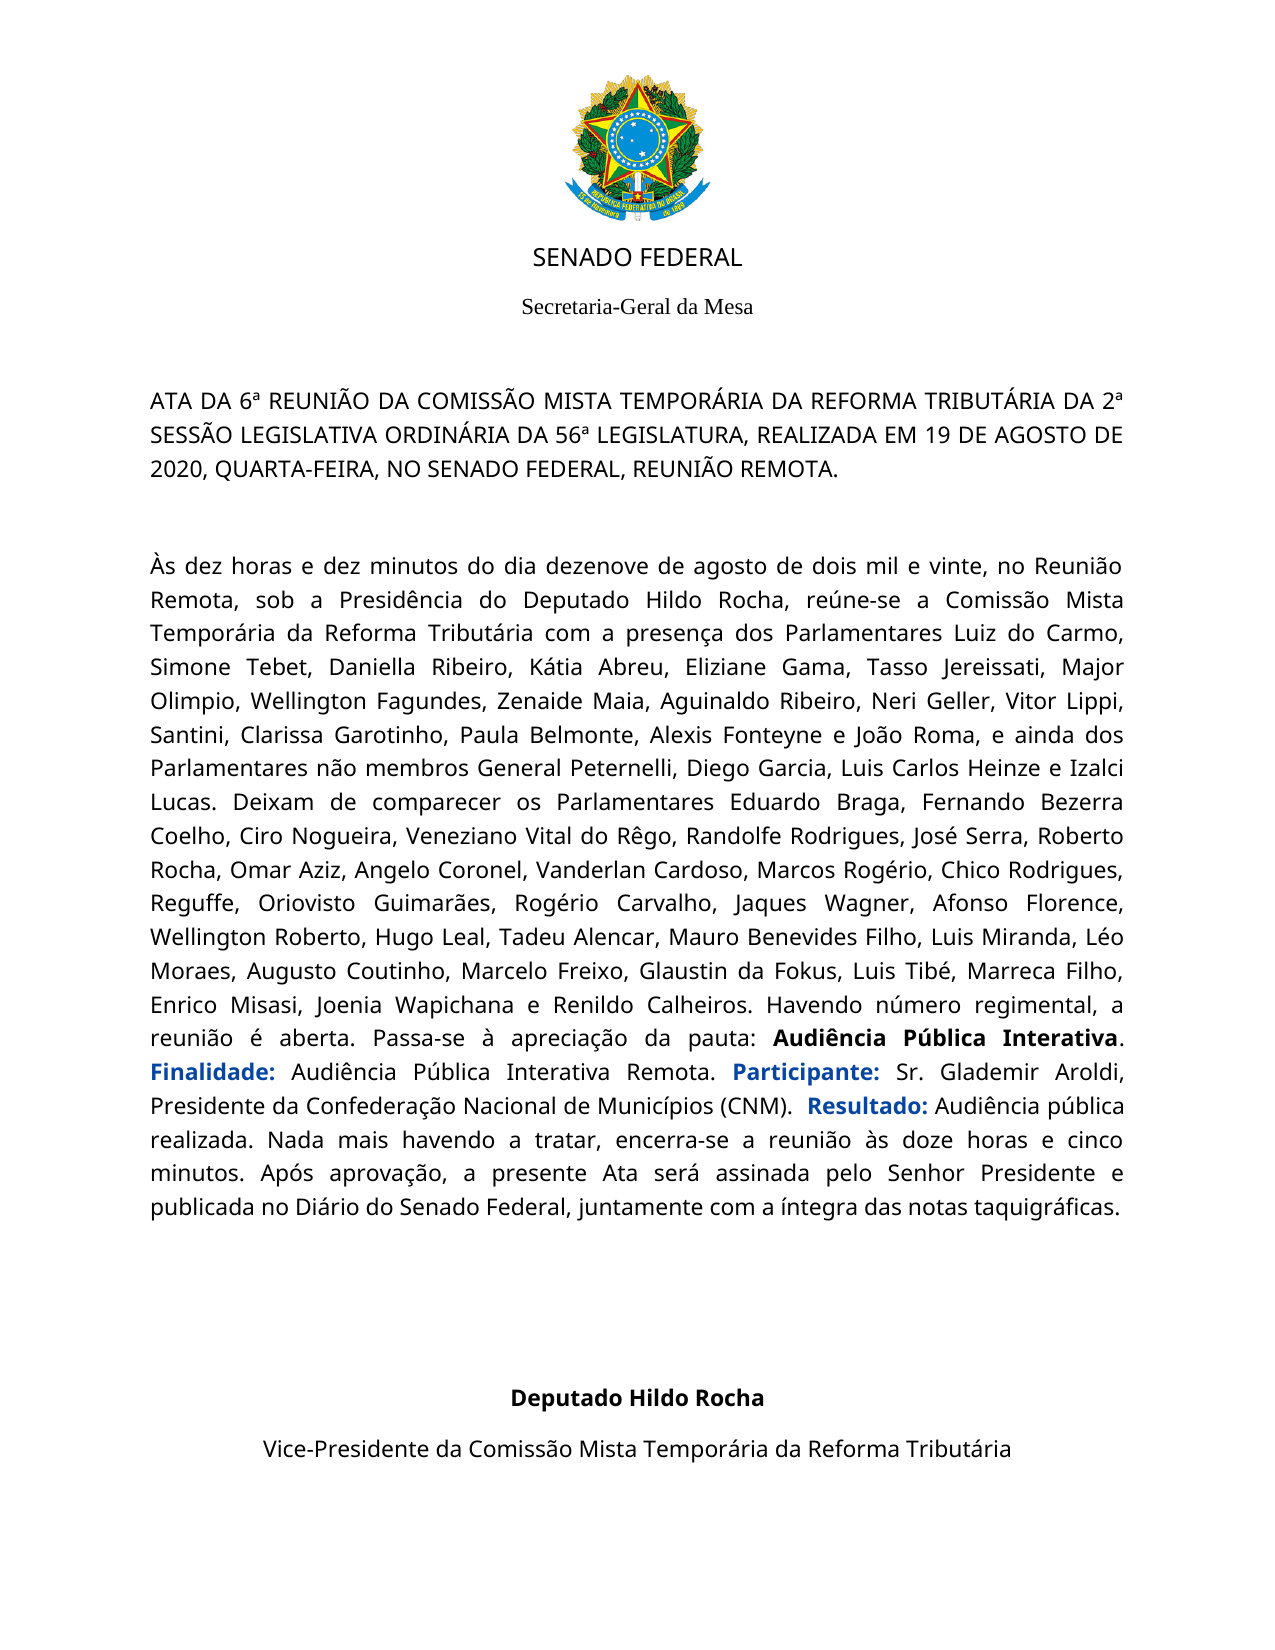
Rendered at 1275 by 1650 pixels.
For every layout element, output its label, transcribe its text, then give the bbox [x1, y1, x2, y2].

picture [564, 75, 711, 221]
text Deputado Hildo Rocha [150, 1382, 1125, 1413]
text Às dez horas e dez minutos do dia dezenove de agosto de dois mil e vinte, no Reunião Remota, sob a Presidência do Deputado Hildo Rocha, reúne-se a Comissão Mista Temporária da Reforma Tributária com a presença dos Parlamentares Luiz do Carmo, Simone Tebet, Daniella Ribeiro, Kátia Abreu, Eliziane Gama, Tasso Jereissati, Major Olimpio, Wellington Fagundes, Zenaide Maia, Aguinaldo Ribeiro, Neri Geller, Vitor Lippi, Santini, Clarissa Garotinho, Paula Belmonte, Alexis Fonteyne e João Roma, e ainda dos Parlamentares não membros General Peternelli, Diego Garcia, Luis Carlos Heinze e Izalci Lucas. Deixam de comparecer os Parlamentares Eduardo Braga, Fernando Bezerra Coelho, Ciro Nogueira, Veneziano Vital do Rêgo, Randolfe Rodrigues, José Serra, Roberto Rocha, Omar Aziz, Angelo Coronel, Vanderlan Cardoso, Marcos Rogério, Chico Rodrigues, Reguffe, Oriovisto Guimarães, Rogério Carvalho, Jaques Wagner, Afonso Florence, Wellington Roberto, Hugo Leal, Tadeu Alencar, Mauro Benevides Filho, Luis Miranda, Léo Moraes, Augusto Coutinho, Marcelo Freixo, Glaustin da Fokus, Luis Tibé, Marreca Filho, Enrico Misasi, Joenia Wapichana e Renildo Calheiros. Havendo número regimental, a reunião é aberta. Passa-se à apreciação da pauta: Audiência Pública Interativa. Finalidade: Audiência Pública Interativa Remota. Participante: Sr. Glademir Aroldi, Presidente da Confederação Nacional de Municípios (CNM). Resultado: Audiência pública realizada. Nada mais havendo a tratar, encerra-se a reunião às doze horas e cinco minutos. Após aprovação, a presente Ata será assinada pelo Senhor Presidente e publicada no Diário do Senado Federal, juntamente com a íntegra das notas taquigráficas. [150, 550, 1125, 1222]
text ATA DA 6ª REUNIÃO DA Comissão Mista Temporária da Reforma Tributária DA 2ª SESSÃO LEGISLATIVA Ordinária DA 56ª LEGISLATURA, REALIZADA EM 19 de Agosto de 2020, Quarta-feira, NO SENADO FEDERAL, Reunião Remota. [150, 385, 1125, 484]
text Vice-Presidente da Comissão Mista Temporária da Reforma Tributária [150, 1432, 1125, 1464]
